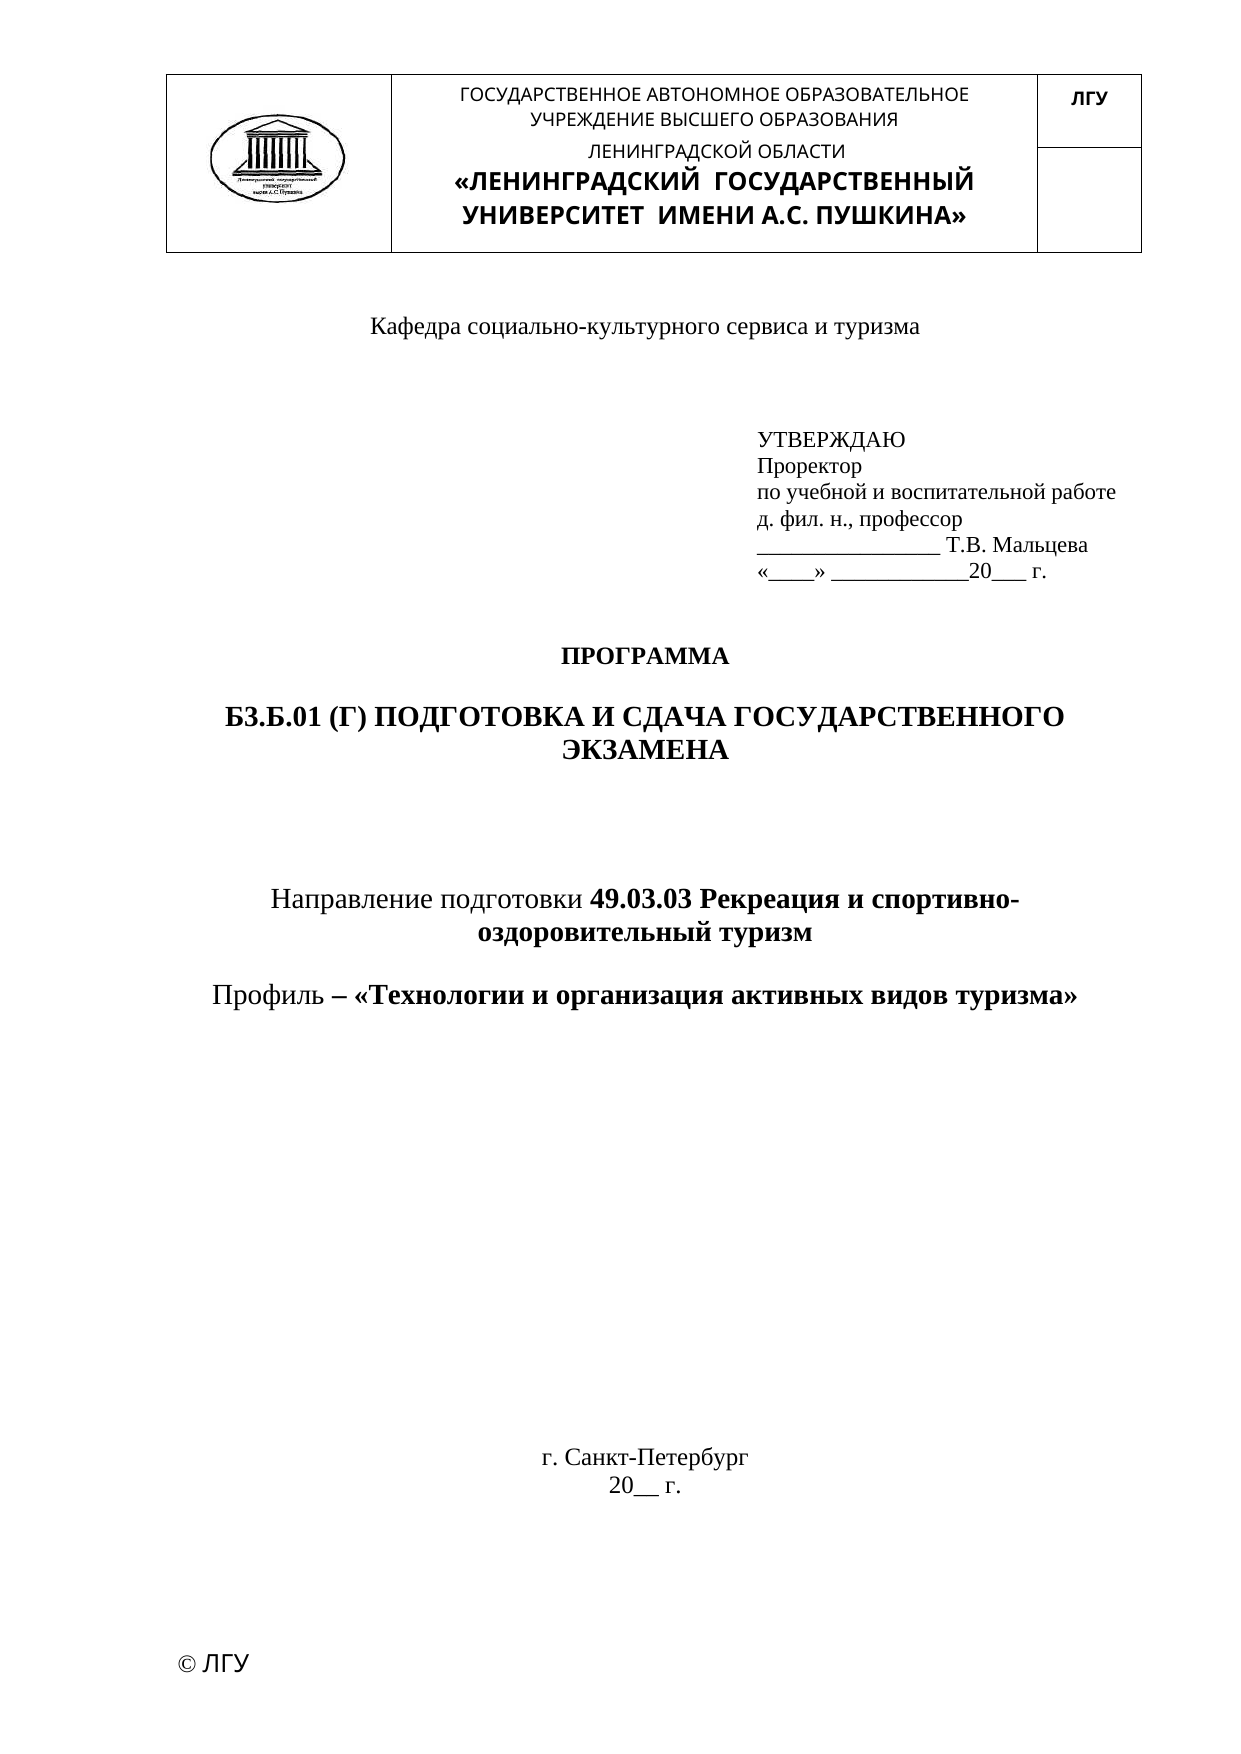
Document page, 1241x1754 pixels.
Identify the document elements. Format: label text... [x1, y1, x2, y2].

table_header Кафедра социально-культурного сервиса и туризма УТВЕРЖДАЮ Проректор по учебной и воспитательной работе д. фил. н., профессор ________________ Т.В. Мальцева «____» ____________20___ г. ПРОГРАММА Б3.Б.01 (Г) ПОДГОТОВКА И СДАЧА ГОСУДАРСТВЕННОГО ЭКЗАМЕНА Направление подготовки 49.03.03 Рекреация и спортивно-оздоровительный туризм Профиль – «Технологии и организация активных видов туризма» г. Санкт-Петербург 20__ г. [155, 282, 1135, 1528]
picture [177, 75, 389, 244]
